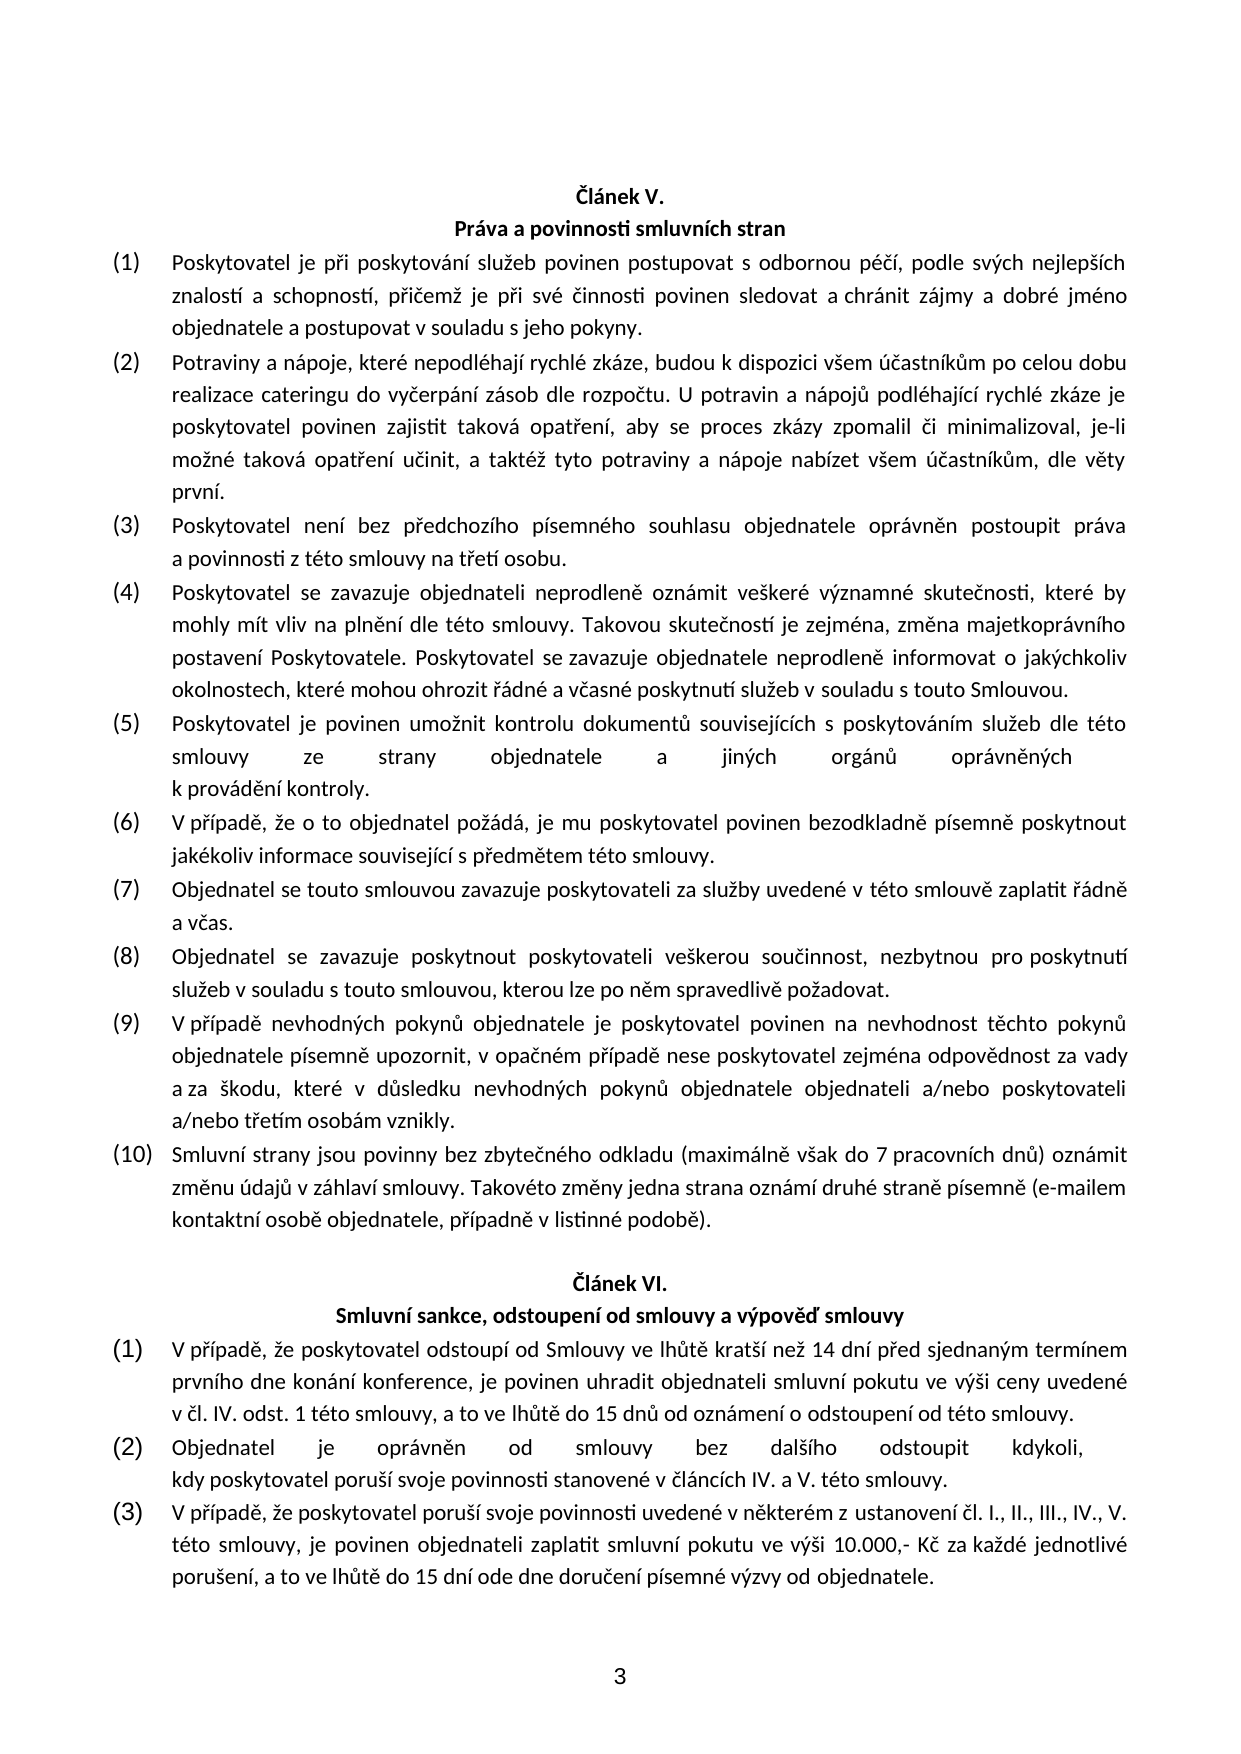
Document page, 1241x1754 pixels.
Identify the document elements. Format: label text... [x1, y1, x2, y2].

list Objednatel se zavazuje poskytnout poskytovateli veškerou součinnost, nezbytnou pro poskytnutí služeb v souladu s touto smlouvou, kterou lze po něm spravedlivě požadovat. [112, 940, 1128, 1003]
list Poskytovatel se zavazuje objednateli neprodleně oznámit veškeré významné skutečnosti, které by mohly mít vliv na plnění dle této smlouvy. Takovou skutečností je zejména, změna majetkoprávního postavení Poskytovatele. Poskytovatel se zavazuje objednatele neprodleně informovat o jakýchkoliv okolnostech, které mohou ohrozit řádné a včasné poskytnutí služeb v souladu s touto Smlouvou. [112, 576, 1128, 703]
list V případě, že o to objednatel požádá, je mu poskytovatel povinen bezodkladně písemně poskytnout jakékoliv informace související s předmětem této smlouvy. [112, 806, 1128, 869]
list Smluvní strany jsou povinny bez zbytečného odkladu (maximálně však do 7 pracovních dnů) oznámit změnu údajů v záhlaví smlouvy. Takovéto změny jedna strana oznámí druhé straně písemně (e-mailem kontaktní osobě objednatele, případně v listinné podobě). [112, 1138, 1128, 1233]
list Potraviny a nápoje, které nepodléhají rychlé zkáze, budou k dispozici všem účastníkům po celou dobu realizace cateringu do vyčerpání zásob dle rozpočtu. U potravin a nápojů podléhající rychlé zkáze je poskytovatel povinen zajistit taková opatření, aby se proces zkázy zpomalil či minimalizoval, je-li možné taková opatření učinit, a taktéž tyto potraviny a nápoje nabízet všem účastníkům, dle věty první. [112, 346, 1128, 505]
list V případě, že poskytovatel poruší svoje povinnosti uvedené v některém z ustanovení čl. I., II., III., IV., V. této smlouvy, je povinen objednateli zaplatit smluvní pokutu ve výši 10.000,- Kč za každé jednotlivé porušení, a to ve lhůtě do 15 dní ode dne doručení písemné výzvy od objednatele. [112, 1497, 1128, 1591]
text Článek V. [112, 182, 1128, 210]
text Práva a povinnosti smluvních stran [112, 214, 1128, 242]
list Objednatel je oprávněn od smlouvy bez dalšího odstoupit kdykoli, kdy poskytovatel poruší svoje povinnosti stanovené v článcích IV. a V. této smlouvy. [112, 1431, 1128, 1493]
list Poskytovatel není bez předchozího písemného souhlasu objednatele oprávněn postoupit práva a povinnosti z této smlouvy na třetí osobu. [112, 509, 1128, 572]
text Smluvní sankce, odstoupení od smlouvy a výpověď smlouvy [112, 1302, 1128, 1329]
list Poskytovatel je povinen umožnit kontrolu dokumentů souvisejících s poskytováním služeb dle této smlouvy ze strany objednatele a jiných orgánů oprávněných k provádění kontroly. [112, 707, 1128, 802]
text Článek VI. [112, 1269, 1128, 1297]
list Poskytovatel je při poskytování služeb povinen postupovat s odbornou péčí, podle svých nejlepších znalostí a schopností, přičemž je při své činnosti povinen sledovat a chránit zájmy a dobré jméno objednatele a postupovat v souladu s jeho pokyny. [112, 247, 1128, 341]
list Objednatel se touto smlouvou zavazuje poskytovateli za služby uvedené v této smlouvě zaplatit řádně a včas. [112, 873, 1128, 936]
list V případě nevhodných pokynů objednatele je poskytovatel povinen na nevhodnost těchto pokynů objednatele písemně upozornit, v opačném případě nese poskytovatel zejména odpovědnost za vady a za škodu, které v důsledku nevhodných pokynů objednatele objednateli a/nebo poskytovateli a/nebo třetím osobám vznikly. [112, 1007, 1128, 1134]
list V případě, že poskytovatel odstoupí od Smlouvy ve lhůtě kratší než 14 dní před sjednaným termínem prvního dne konání konference, je povinen uhradit objednateli smluvní pokutu ve výši ceny uvedené v čl. IV. odst. 1 této smlouvy, a to ve lhůtě do 15 dnů od oznámení o odstoupení od této smlouvy. [112, 1334, 1128, 1427]
